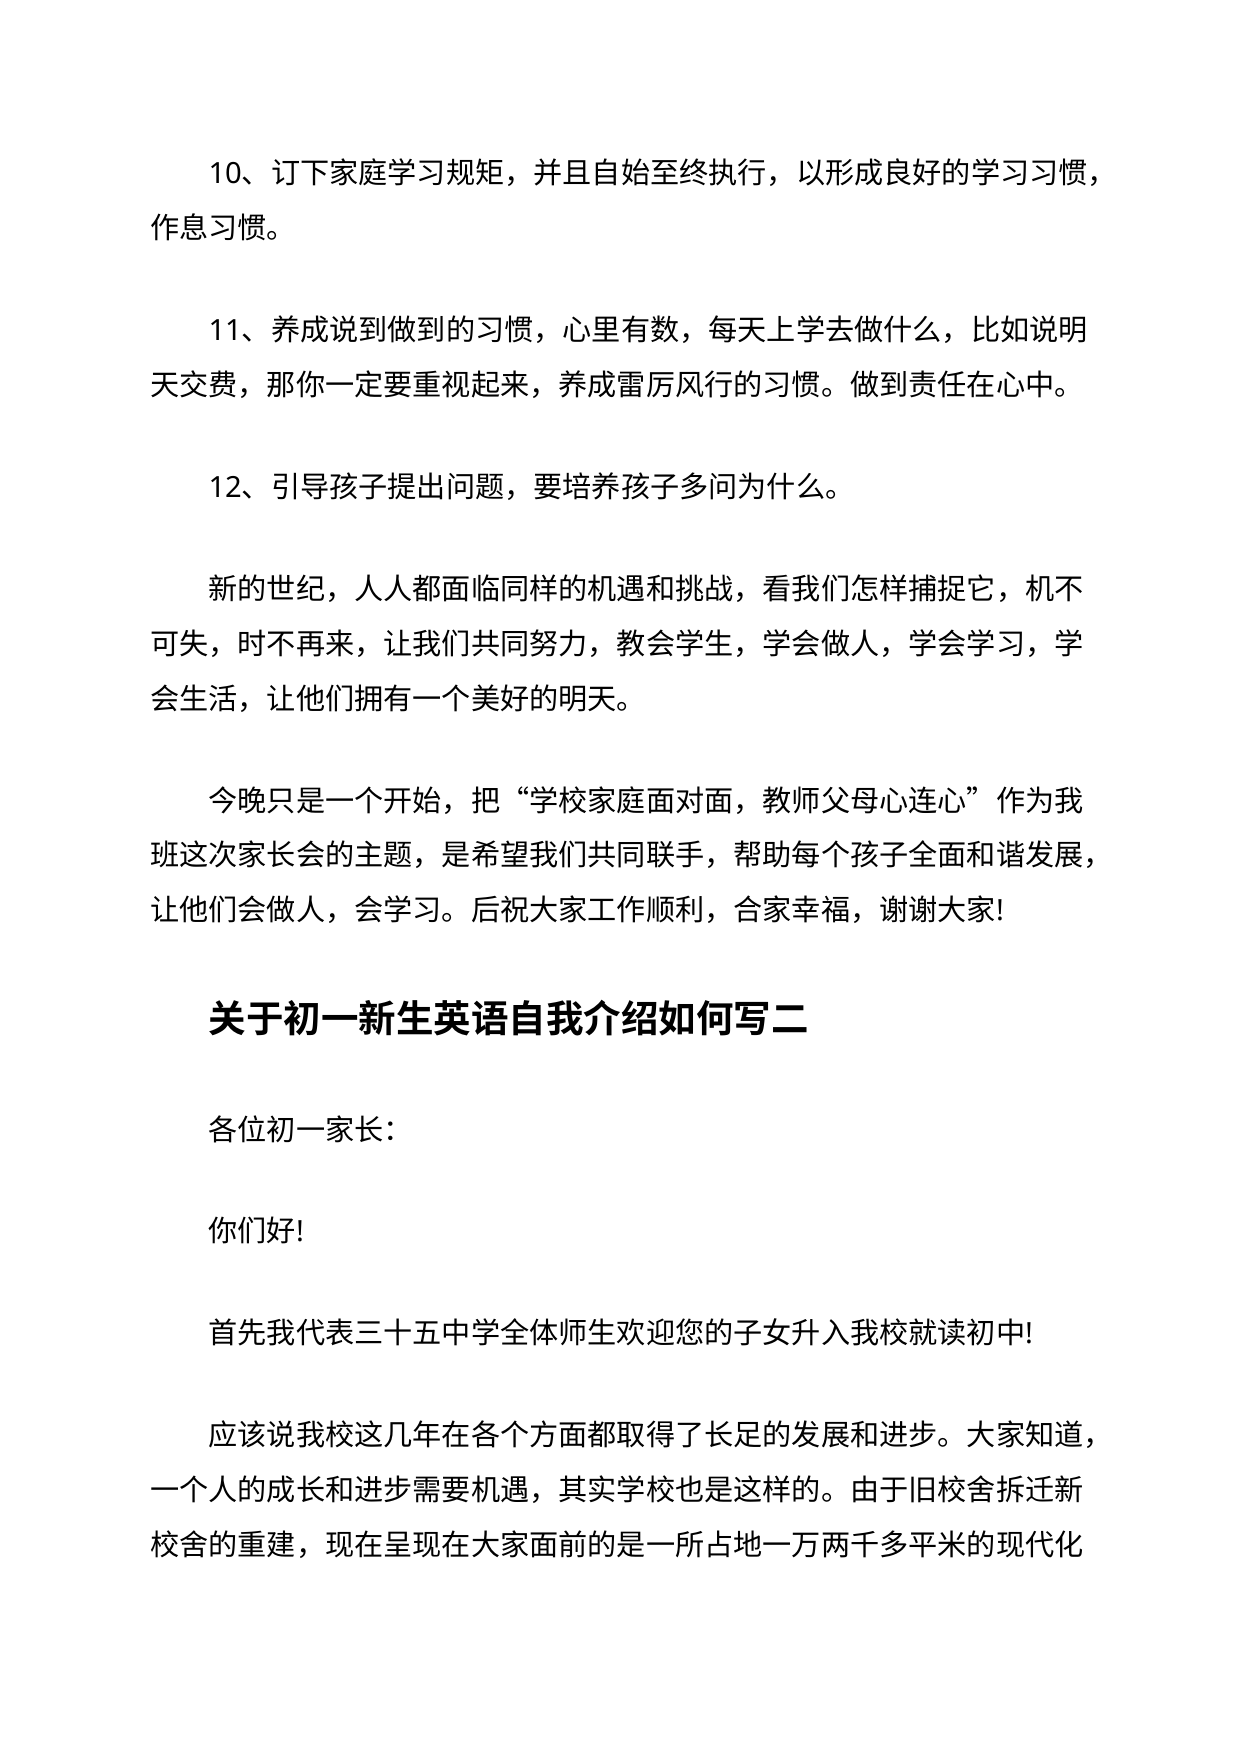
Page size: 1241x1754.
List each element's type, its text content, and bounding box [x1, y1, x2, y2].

text 你们好! [150, 1208, 1090, 1250]
text 关于初一新生英语自我介绍如何写二 [150, 989, 1090, 1043]
text 新的世纪，人人都面临同样的机遇和挑战，看我们怎样捕捉它，机不可失，时不再来，让我们共同努力，教会学生，学会做人，学会学习，学会生活，让他们拥有一个美好的明天。 [150, 566, 1090, 718]
text 10、订下家庭学习规矩，并且自始至终执行，以形成良好的学习习惯，作息习惯。 [150, 150, 1090, 247]
text 11、养成说到做到的习惯，心里有数，每天上学去做什么，比如说明天交费，那你一定要重视起来，养成雷厉风行的习惯。做到责任在心中。 [150, 307, 1090, 404]
text 12、引导孩子提出问题，要培养孩子多问为什么。 [150, 463, 1090, 506]
text 今晚只是一个开始，把“学校家庭面对面，教师父母心连心”作为我班这次家长会的主题，是希望我们共同联手，帮助每个孩子全面和谐发展，让他们会做人，会学习。后祝大家工作顺利，合家幸福，谢谢大家! [150, 777, 1090, 929]
text 各位初一家长： [150, 1106, 1090, 1148]
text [150, 1412, 1090, 1564]
text 首先我代表三十五中学全体师生欢迎您的子女升入我校就读初中! [150, 1310, 1090, 1352]
